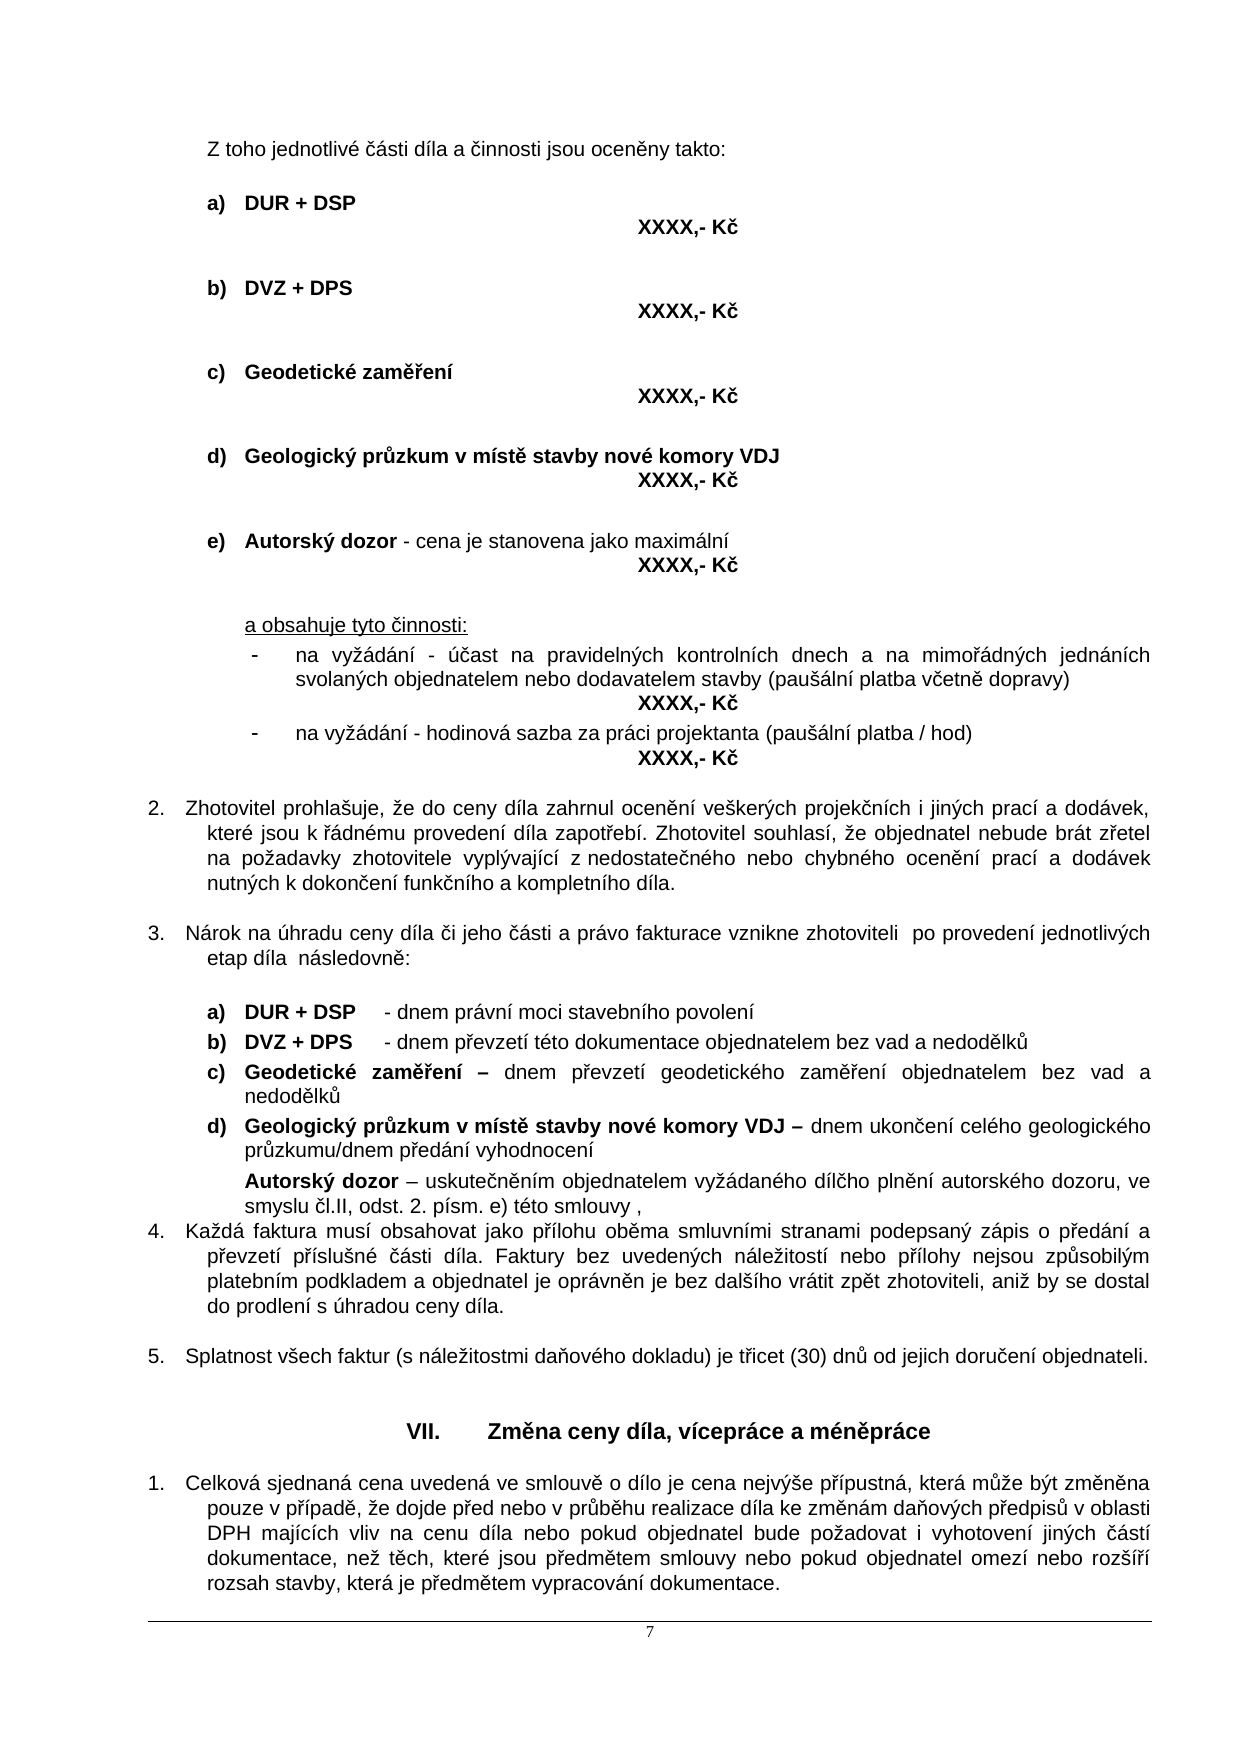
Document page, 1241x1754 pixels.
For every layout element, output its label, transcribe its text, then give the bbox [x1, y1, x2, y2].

text XXXX,- Kč [207, 384, 1152, 408]
list DVZ + DPS [207, 275, 1152, 299]
subtitle Změna ceny díla, vícepráce a méněpráce [185, 1418, 1152, 1444]
list na vyžádání - účast na pravidelných kontrolních dnech a na mimořádných jednáních svolaných objednatelem nebo dodavatelem stavby (paušální platba včetně dopravy) [251, 643, 1152, 691]
list DVZ + DPS - dnem převzetí této dokumentace objednatelem bez vad a nedodělků [207, 1030, 1152, 1054]
list Splatnost všech faktur (s náležitostmi daňového dokladu) je třicet (30) dnů od jejich doručení objednateli. [148, 1343, 1152, 1368]
list Zhotovitel prohlašuje, že do ceny díla zahrnul ocenění veškerých projekčních i jiných prací a dodávek, které jsou k řádnému provedení díla zapotřebí. Zhotovitel souhlasí, že objednatel nebude brát zřetel na požadavky zhotovitele vyplývající z nedostatečného nebo chybného ocenění prací a dodávek nutných k dokončení funkčního a kompletního díla. [148, 794, 1152, 894]
list Autorský dozor - cena je stanovena jako maximální [207, 528, 1152, 552]
text a obsahuje tyto činnosti: [244, 613, 1152, 637]
text XXXX,- Kč [207, 691, 1152, 715]
list Geologický průzkum v místě stavby nové komory VDJ – dnem ukončení celého geologického průzkumu/dnem předání vyhodnocení [207, 1114, 1152, 1162]
list Každá faktura musí obsahovat jako přílohu oběma smluvními stranami podepsaný zápis o předání a převzetí příslušné části díla. Faktury bez uvedených náležitostí nebo přílohy nejsou způsobilým platebním podkladem a objednatel je oprávněn je bez dalšího vrátit zpět zhotoviteli, aniž by se dostal do prodlení s úhradou ceny díla. [148, 1218, 1152, 1318]
text Autorský dozor – uskutečněním objednatelem vyžádaného dílčho plnění autorského dozoru, ve smyslu čl.II, odst. 2. písm. e) této smlouvy , [244, 1168, 1152, 1218]
list Geologický průzkum v místě stavby nové komory VDJ [207, 444, 1152, 468]
text XXXX,- Kč [207, 299, 1152, 323]
text XXXX,- Kč [207, 215, 1152, 239]
text XXXX,- Kč [207, 468, 1152, 492]
text Z toho jednotlivé části díla a činnosti jsou oceněny takto: [207, 137, 1152, 161]
text XXXX,- Kč [207, 552, 1152, 576]
list na vyžádání - hodinová sazba za práci projektanta (paušální platba / hod) [251, 721, 1152, 745]
list Nárok na úhradu ceny díla či jeho části a právo fakturace vznikne zhotoviteli po provedení jednotlivých etap díla následovně: [148, 919, 1152, 969]
list Geodetické zaměření – dnem převzetí geodetického zaměření objednatelem bez vad a nedodělků [207, 1060, 1152, 1108]
list Celková sjednaná cena uvedená ve smlouvě o dílo je cena nejvýše přípustná, která může být změněna pouze v případě, že dojde před nebo v průběhu realizace díla ke změnám daňových předpisů v oblasti DPH majících vliv na cenu díla nebo pokud objednatel bude požadovat i vyhotovení jiných částí dokumentace, než těch, které jsou předmětem smlouvy nebo pokud objednatel omezí nebo rozšíří rozsah stavby, která je předmětem vypracování dokumentace. [148, 1469, 1152, 1594]
list DUR + DSP - dnem právní moci stavebního povolení [207, 999, 1152, 1023]
list DUR + DSP [207, 191, 1152, 215]
list Geodetické zaměření [207, 360, 1152, 384]
text XXXX,- Kč [207, 745, 1152, 769]
